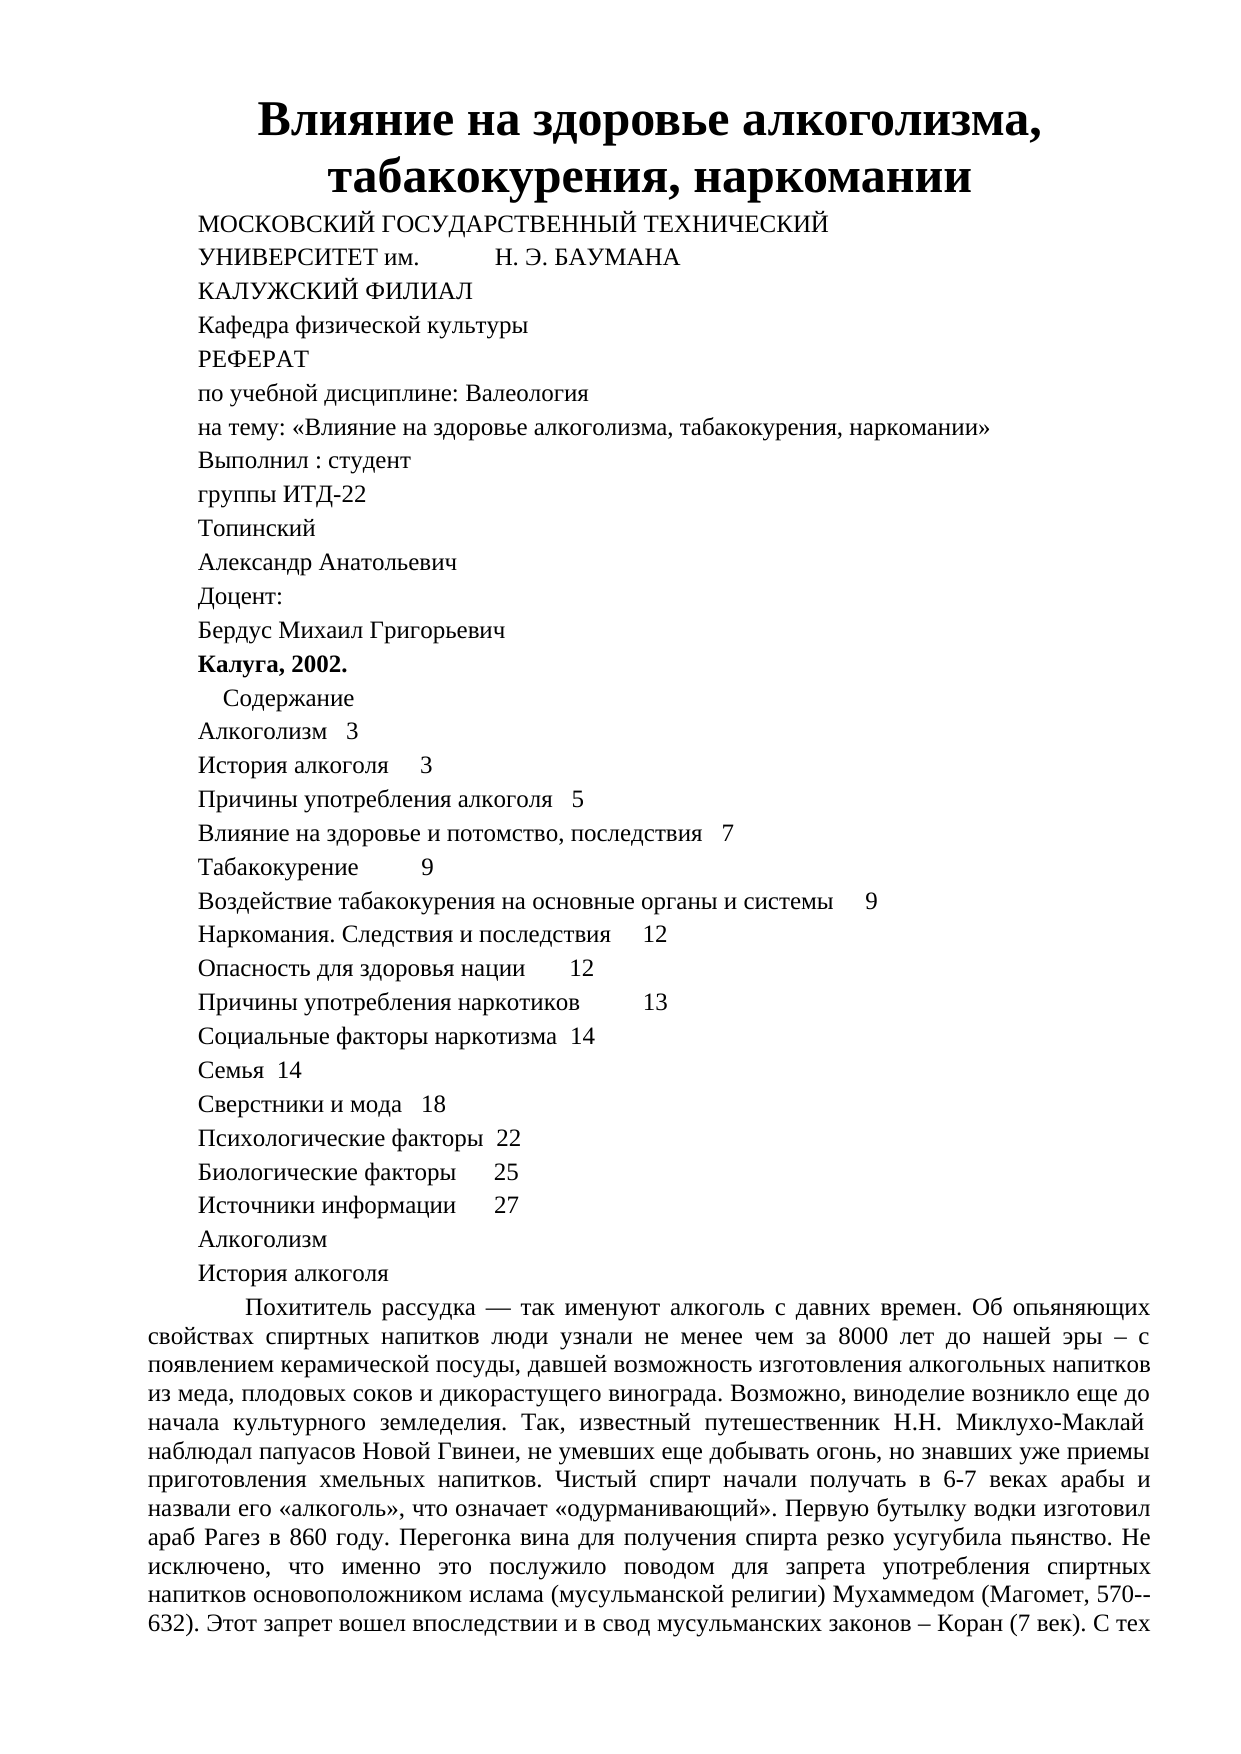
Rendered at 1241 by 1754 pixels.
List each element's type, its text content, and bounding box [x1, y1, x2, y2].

text Опасность для здоровья нации 12 [148, 953, 1152, 982]
text Сверстники и мода 18 [148, 1089, 1152, 1118]
text Влияние на здоровье и потомство, последствия 7 [148, 818, 1152, 847]
text Выполнил : студент [148, 446, 1152, 474]
text Калуга, 2002. [148, 649, 1152, 677]
text Топинский [148, 513, 1152, 542]
text группы ИТД-22 [148, 479, 1152, 508]
text Содержание [148, 683, 1152, 711]
text История алкоголя [148, 1258, 1152, 1287]
text Причины употребления наркотиков 13 [148, 987, 1152, 1016]
text РЕФЕРАТ [148, 344, 1152, 373]
text Доцент: [148, 581, 1152, 610]
text История алкоголя 3 [148, 750, 1152, 779]
text Семья 14 [148, 1055, 1152, 1084]
text Алкоголизм 3 [148, 716, 1152, 745]
text МОСКОВСКИЙ ГОСУДАРСТВЕННЫЙ ТЕХНИЧЕСКИЙ [148, 209, 1152, 237]
text Бердус Михаил Григорьевич [148, 615, 1152, 644]
text Кафедра физической культуры [148, 310, 1152, 339]
text Алкоголизм [148, 1224, 1152, 1253]
text по учебной дисциплине: Валеология [148, 378, 1152, 407]
subtitle Влияние на здоровье алкоголизма, табакокурения, наркомании [148, 88, 1152, 203]
text КАЛУЖСКИЙ ФИЛИАЛ [148, 276, 1152, 305]
text УНИВЕРСИТЕТ им. Н. Э. БАУМАНА [148, 242, 1152, 271]
text Причины употребления алкоголя 5 [148, 784, 1152, 813]
text на тему: «Влияние на здоровье алкоголизма, табакокурения, наркомании» [148, 412, 1152, 441]
text Социальные факторы наркотизма 14 [148, 1021, 1152, 1050]
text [148, 1292, 1152, 1637]
text Наркомания. Следствия и последствия 12 [148, 919, 1152, 948]
text Источники информации 27 [148, 1190, 1152, 1219]
text Биологические факторы 25 [148, 1157, 1152, 1185]
text Александр Анатольевич [148, 547, 1152, 576]
text Табакокурение 9 [148, 852, 1152, 881]
text Психологические факторы 22 [148, 1123, 1152, 1151]
text Воздействие табакокурения на основные органы и системы 9 [148, 886, 1152, 914]
